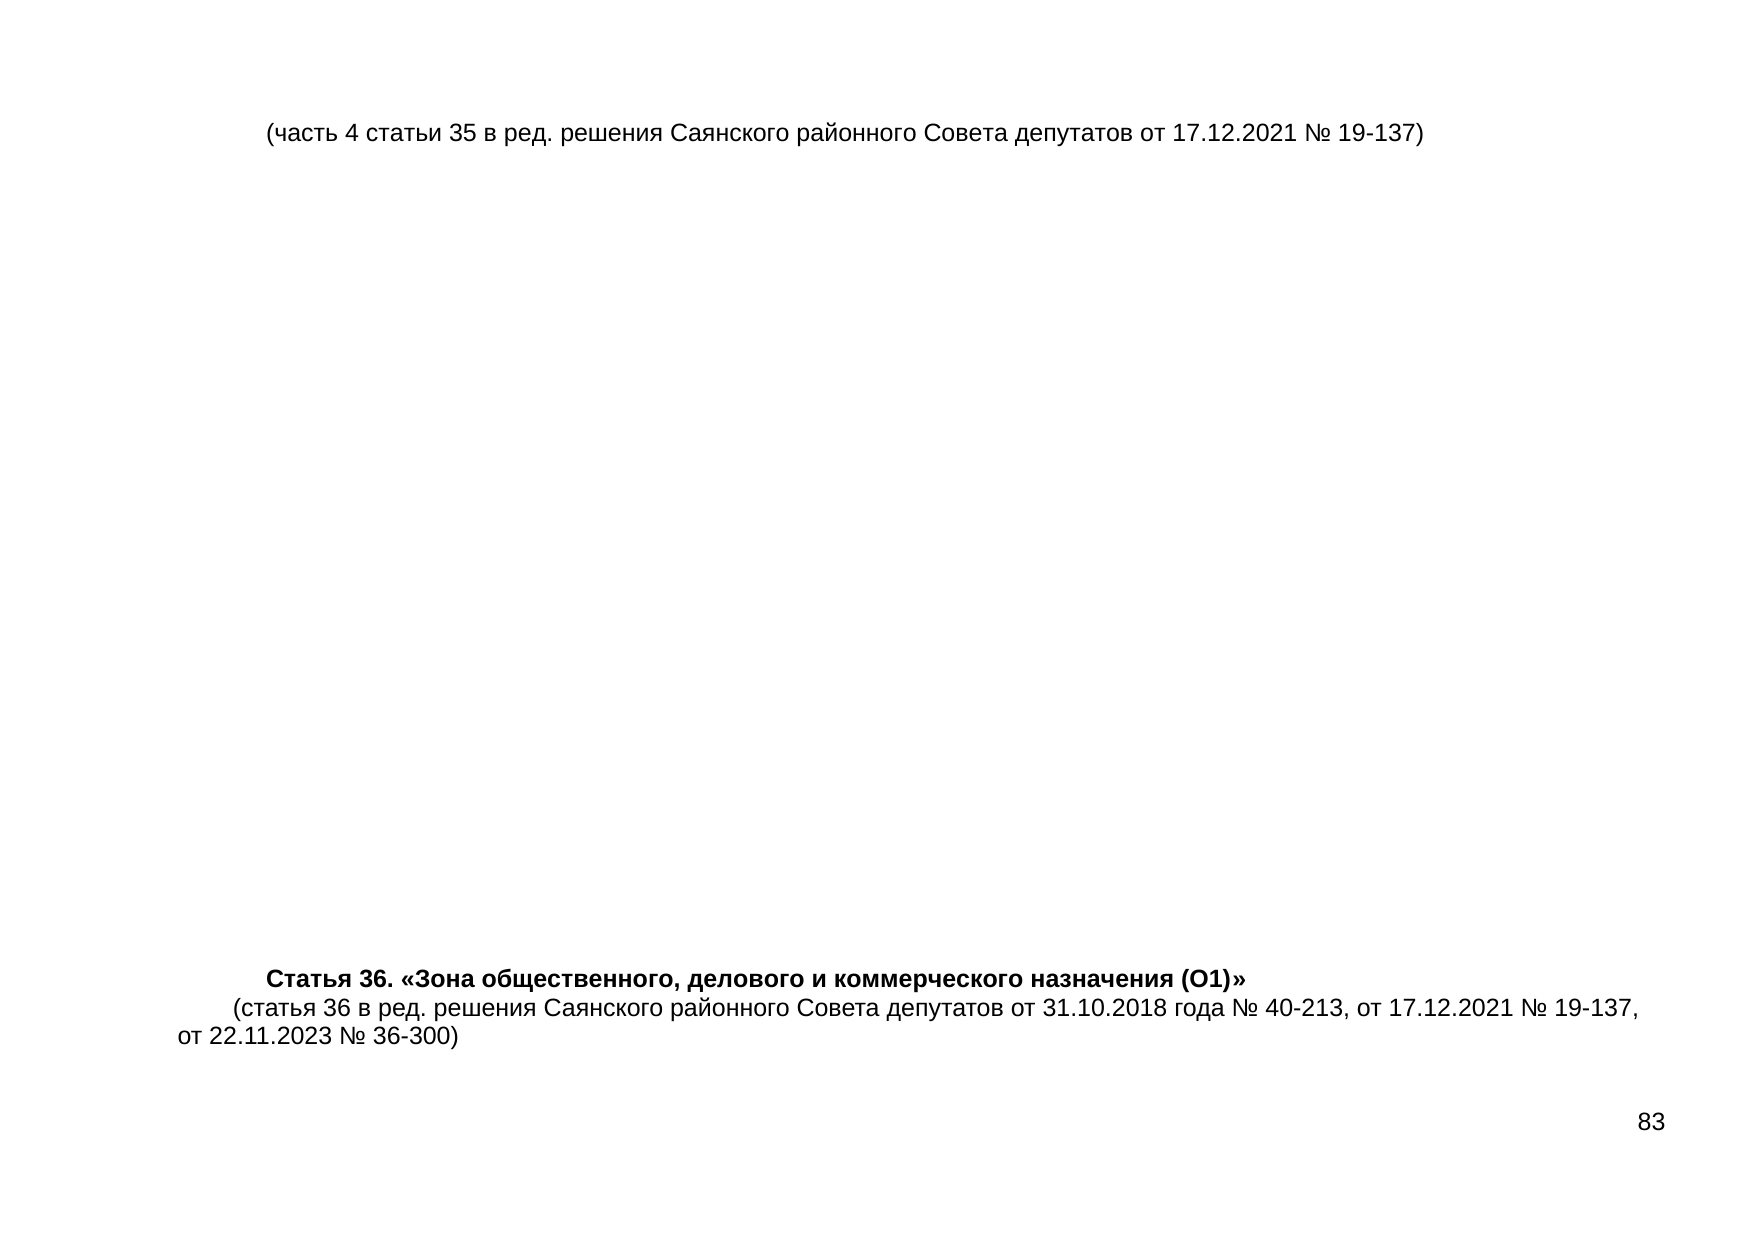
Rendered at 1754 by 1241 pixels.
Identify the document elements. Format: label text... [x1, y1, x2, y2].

text (часть 4 статьи 35 в ред. решения Саянского районного Совета депутатов от 17.12.2021 № 19-137) [177, 118, 1665, 147]
subtitle Статья 36. «Зона общественного, делового и коммерческого назначения (О1)» [177, 964, 1665, 993]
subtitle (статья 36 в ред. решения Саянского районного Совета депутатов от 31.10.2018 года № 40-213, от 17.12.2021 № 19-137, от 22.11.2023 № 36-300) [177, 993, 1665, 1050]
